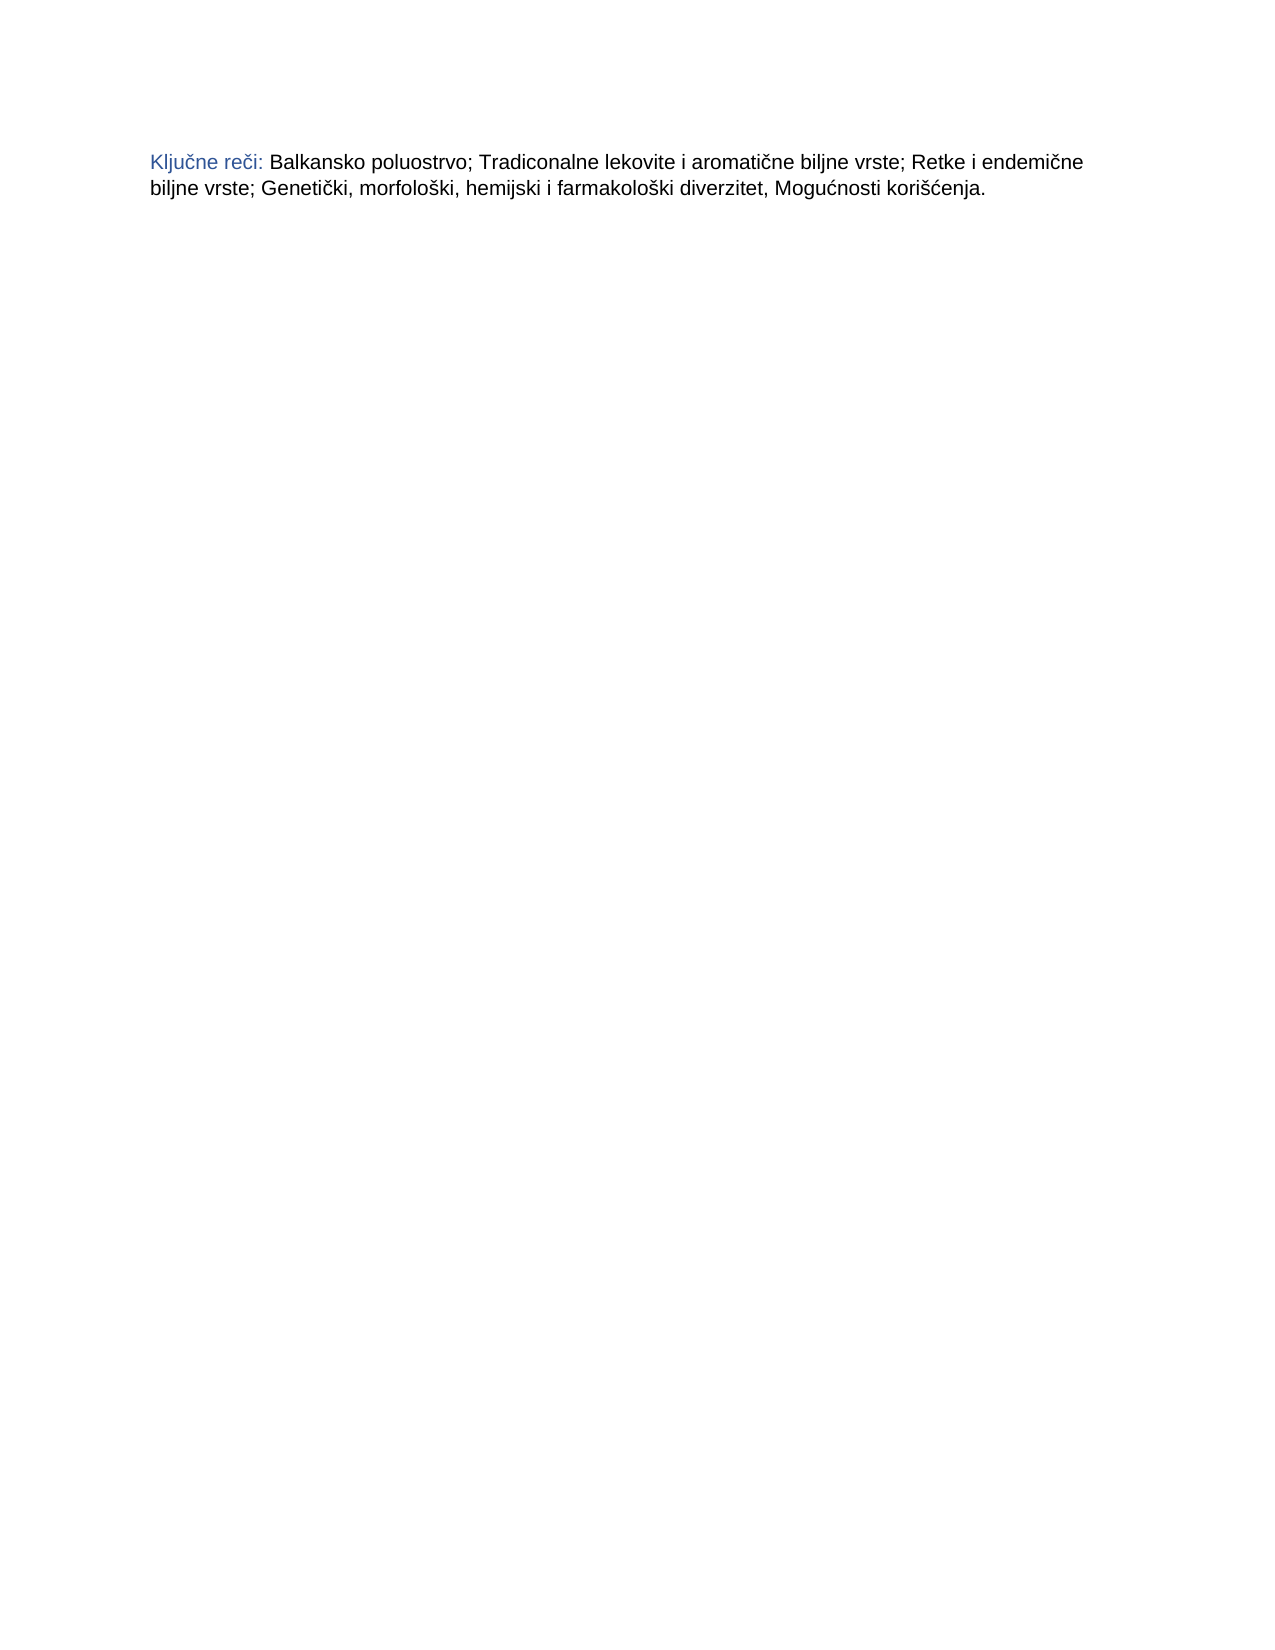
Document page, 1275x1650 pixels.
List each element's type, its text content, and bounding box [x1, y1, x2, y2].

subtitle Ključne reči: Balkansko poluostrvo; Tradiconalne lekovite i aromatične biljne vrste; Retke i endemične biljne vrste; Genetički, morfološki, hemijski i farmakološki diverzitet, Mogućnosti korišćenja. [150, 150, 1125, 200]
